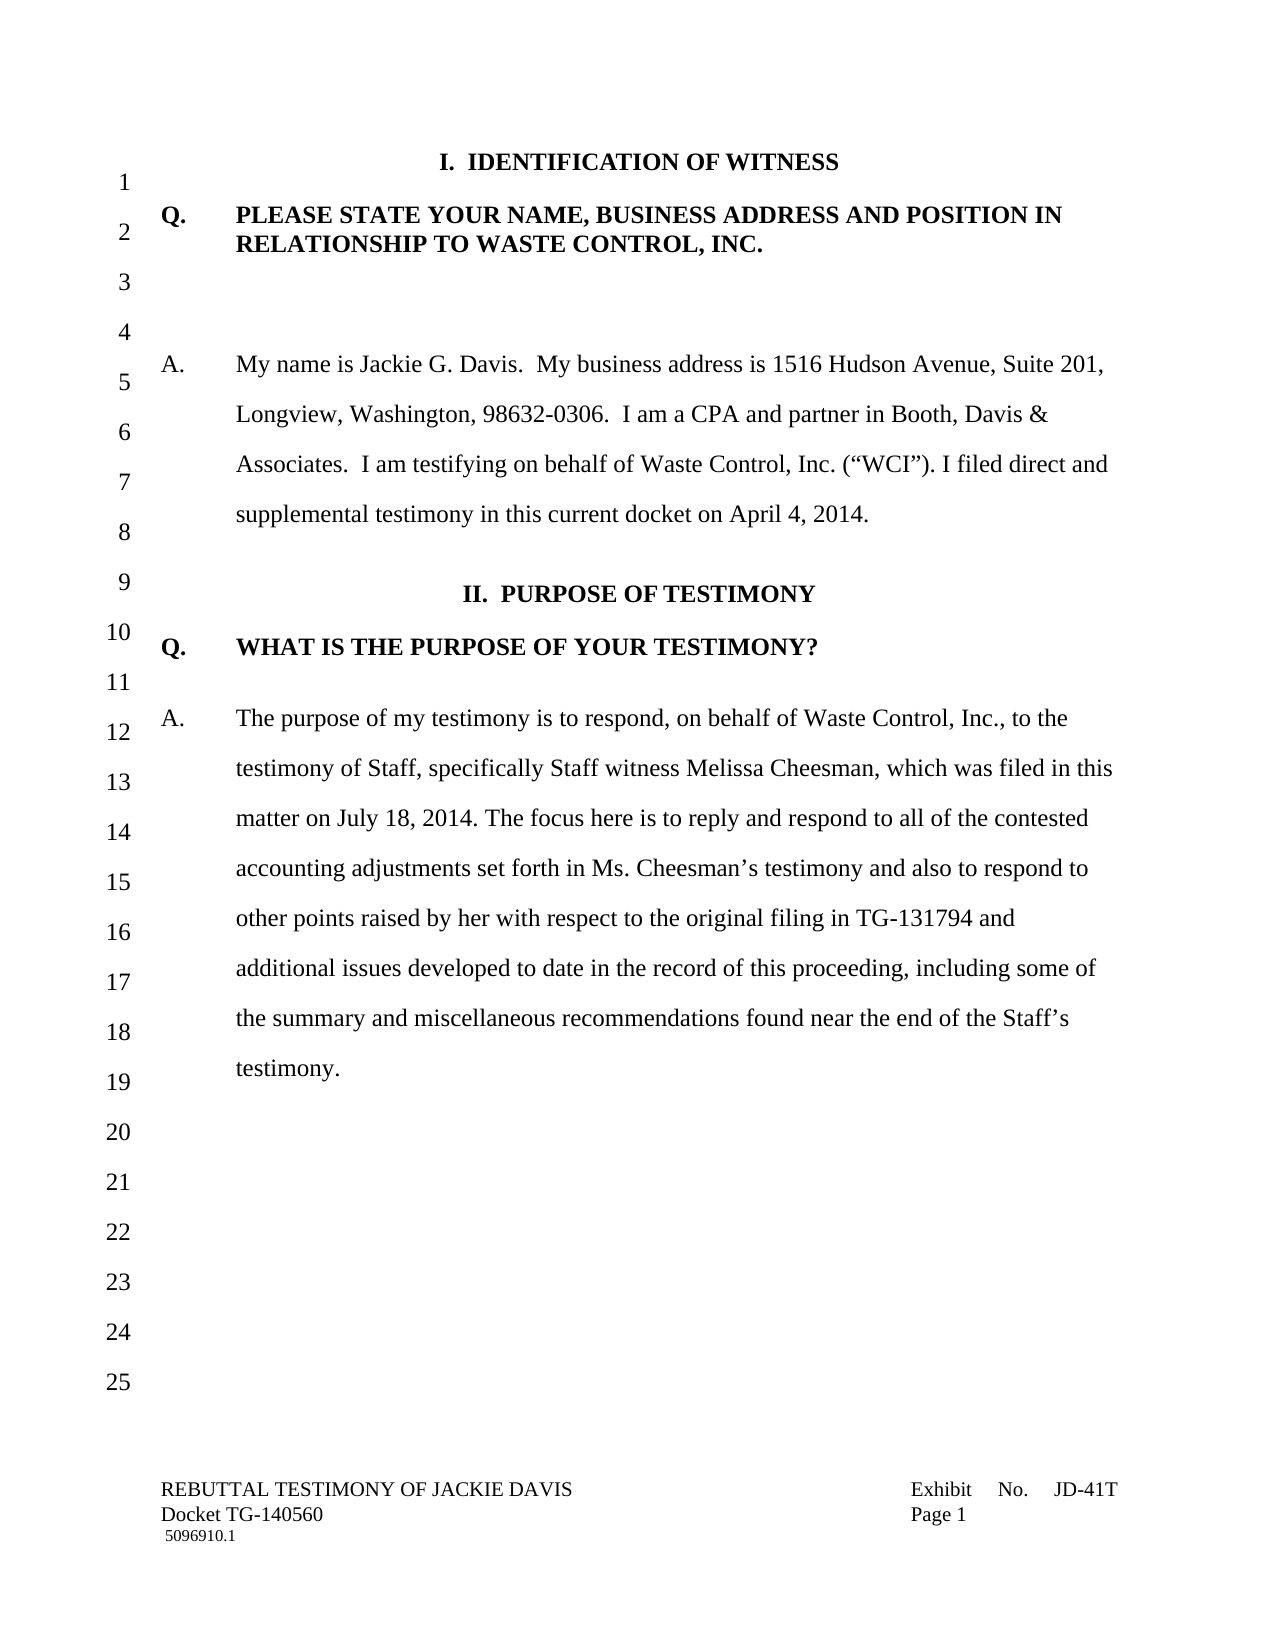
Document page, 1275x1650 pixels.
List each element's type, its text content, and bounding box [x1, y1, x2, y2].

text A. My name is Jackie G. Davis. My business address is 1516 Hudson Avenue, Suite 201, Longview, Washington, 98632-0306. I am a CPA and partner in Booth, Davis & Associates. I am testifying on behalf of Waste Control, Inc. (“WCI”). I filed direct and supplemental testimony in this current docket on April 4, 2014. [161, 332, 1117, 532]
subtitle IDENTIFICATION OF WITNESS [161, 150, 1117, 175]
text Q. WHAT IS THE PURPOSE OF YOUR TESTIMONY? [161, 632, 1117, 661]
subtitle PURPOSE OF TESTIMONY [161, 582, 1117, 607]
text Q. PLEASE STATE YOUR NAME, BUSINESS ADDRESS AND POSITION IN RELATIONSHIP TO WASTE CONTROL, INC. [161, 200, 1117, 257]
text A. The purpose of my testimony is to respond, on behalf of Waste Control, Inc., to the testimony of Staff, specifically Staff witness Melissa Cheesman, which was filed in this matter on July 18, 2014. The focus here is to reply and respond to all of the contested accounting adjustments set forth in Ms. Cheesman’s testimony and also to respond to other points raised by her with respect to the original filing in TG-131794 and additional issues developed to date in the record of this proceeding, including some of the summary and miscellaneous recommendations found near the end of the Staff’s testimony. [161, 686, 1117, 1086]
